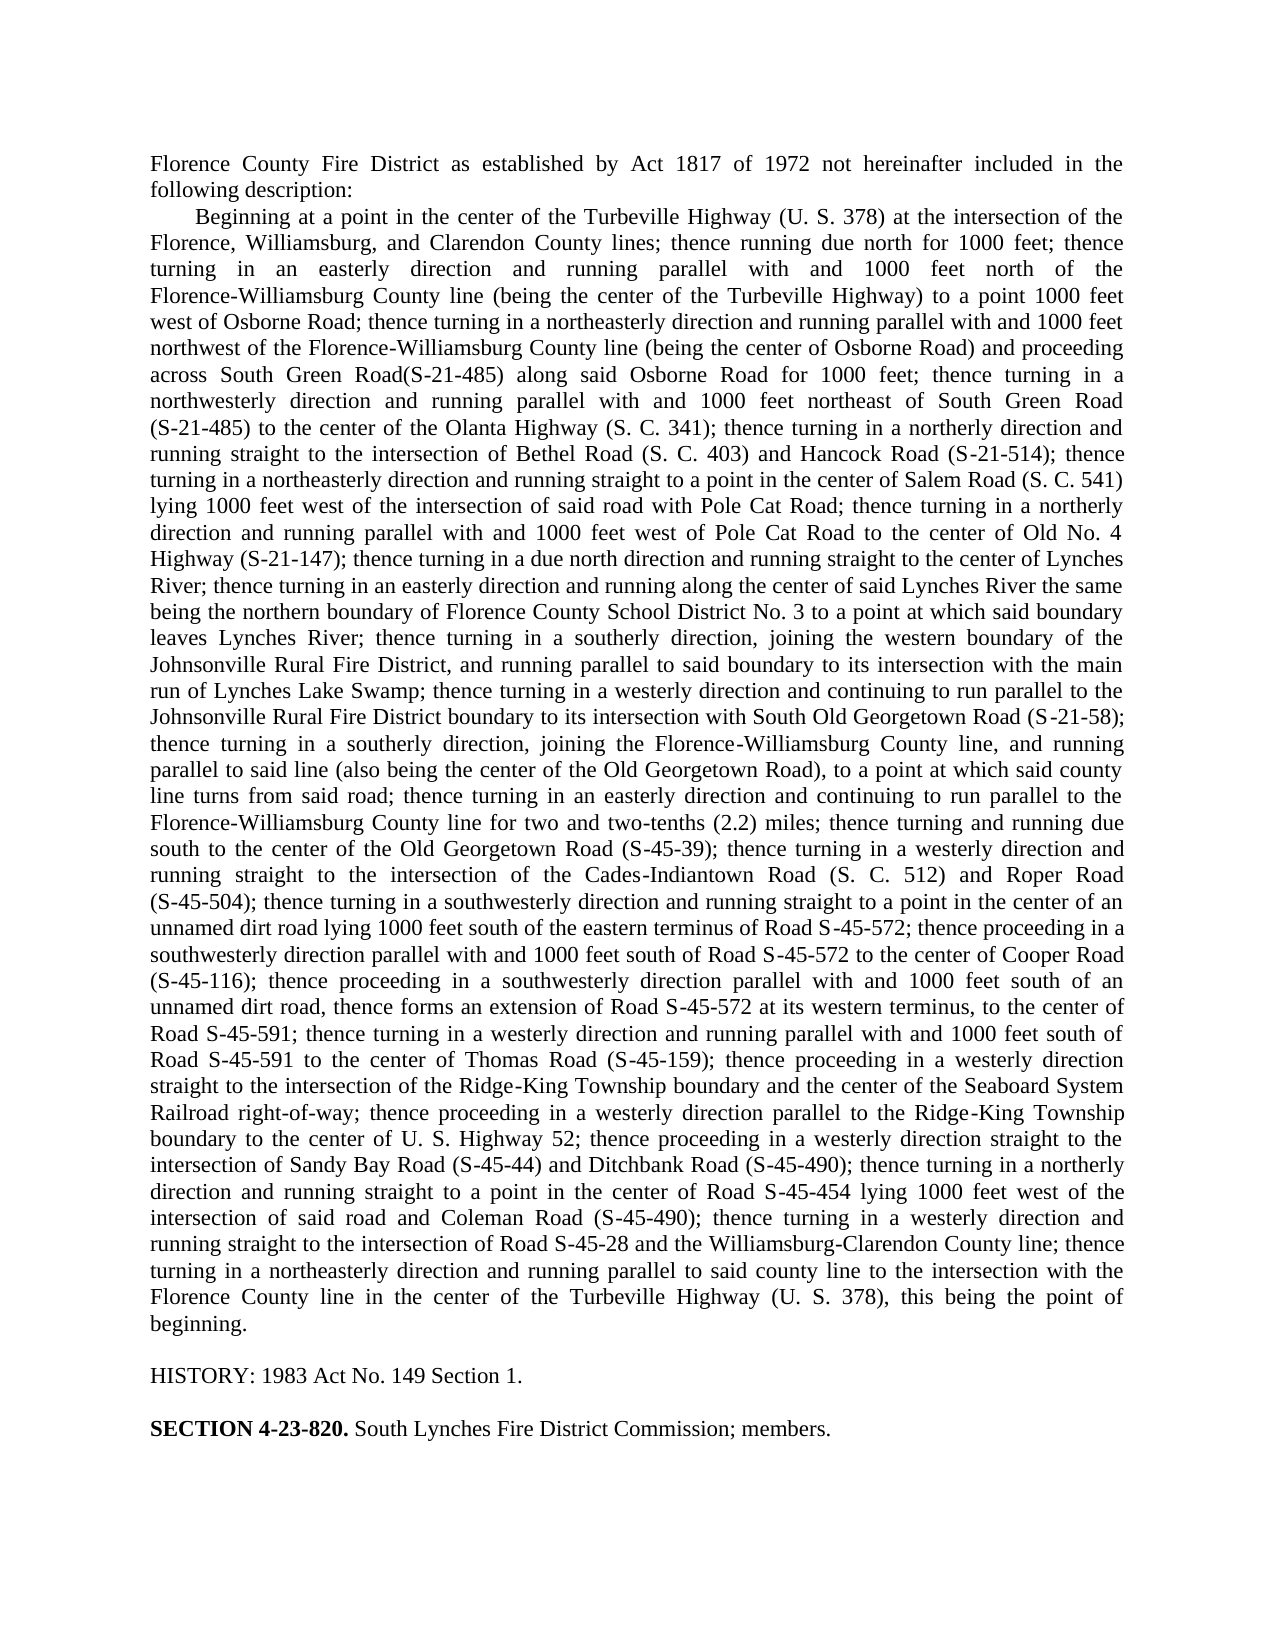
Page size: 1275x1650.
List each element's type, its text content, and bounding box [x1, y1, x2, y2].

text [150, 150, 1125, 203]
text SECTION 4-23-820. South Lynches Fire District Commission; members. [150, 1415, 1125, 1441]
text Beginning at a point in the center of the Turbeville Highway (U. S. 378) at the intersection of the Florence, Williamsburg, and Clarendon County lines; thence running due north for 1000 feet; thence turning in an easterly direction and running parallel with and 1000 feet north of the Florence-Williamsburg County line (being the center of the Turbeville Highway) to a point 1000 feet west of Osborne Road; thence turning in a northeasterly direction and running parallel with and 1000 feet northwest of the Florence-Williamsburg County line (being the center of Osborne Road) and proceeding across South Green Road(S-21-485) along said Osborne Road for 1000 feet; thence turning in a northwesterly direction and running parallel with and 1000 feet northeast of South Green Road (S-21-485) to the center of the Olanta Highway (S. C. 341); thence turning in a northerly direction and running straight to the intersection of Bethel Road (S. C. 403) and Hancock Road (S-21-514); thence turning in a northeasterly direction and running straight to a point in the center of Salem Road (S. C. 541) lying 1000 feet west of the intersection of said road with Pole Cat Road; thence turning in a northerly direction and running parallel with and 1000 feet west of Pole Cat Road to the center of Old No. 4 Highway (S-21-147); thence turning in a due north direction and running straight to the center of Lynches River; thence turning in an easterly direction and running along the center of said Lynches River the same being the northern boundary of Florence County School District No. 3 to a point at which said boundary leaves Lynches River; thence turning in a southerly direction, joining the western boundary of the Johnsonville Rural Fire District, and running parallel to said boundary to its intersection with the main run of Lynches Lake Swamp; thence turning in a westerly direction and continuing to run parallel to the Johnsonville Rural Fire District boundary to its intersection with South Old Georgetown Road (S-21-58); thence turning in a southerly direction, joining the Florence-Williamsburg County line, and running parallel to said line (also being the center of the Old Georgetown Road), to a point at which said county line turns from said road; thence turning in an easterly direction and continuing to run parallel to the Florence-Williamsburg County line for two and two-tenths (2.2) miles; thence turning and running due south to the center of the Old Georgetown Road (S-45-39); thence turning in a westerly direction and running straight to the intersection of the Cades-Indiantown Road (S. C. 512) and Roper Road (S-45-504); thence turning in a southwesterly direction and running straight to a point in the center of an unnamed dirt road lying 1000 feet south of the eastern terminus of Road S-45-572; thence proceeding in a southwesterly direction parallel with and 1000 feet south of Road S-45-572 to the center of Cooper Road (S-45-116); thence proceeding in a southwesterly direction parallel with and 1000 feet south of an unnamed dirt road, thence forms an extension of Road S-45-572 at its western terminus, to the center of Road S-45-591; thence turning in a westerly direction and running parallel with and 1000 feet south of Road S-45-591 to the center of Thomas Road (S-45-159); thence proceeding in a westerly direction straight to the intersection of the Ridge-King Township boundary and the center of the Seaboard System Railroad right-of-way; thence proceeding in a westerly direction parallel to the Ridge-King Township boundary to the center of U. S. Highway 52; thence proceeding in a westerly direction straight to the intersection of Sandy Bay Road (S-45-44) and Ditchbank Road (S-45-490); thence turning in a northerly direction and running straight to a point in the center of Road S-45-454 lying 1000 feet west of the intersection of said road and Coleman Road (S-45-490); thence turning in a westerly direction and running straight to the intersection of Road S-45-28 and the Williamsburg-Clarendon County line; thence turning in a northeasterly direction and running parallel to said county line to the intersection with the Florence County line in the center of the Turbeville Highway (U. S. 378), this being the point of beginning. [150, 203, 1125, 1336]
text HISTORY: 1983 Act No. 149 Section 1. [150, 1362, 1125, 1389]
